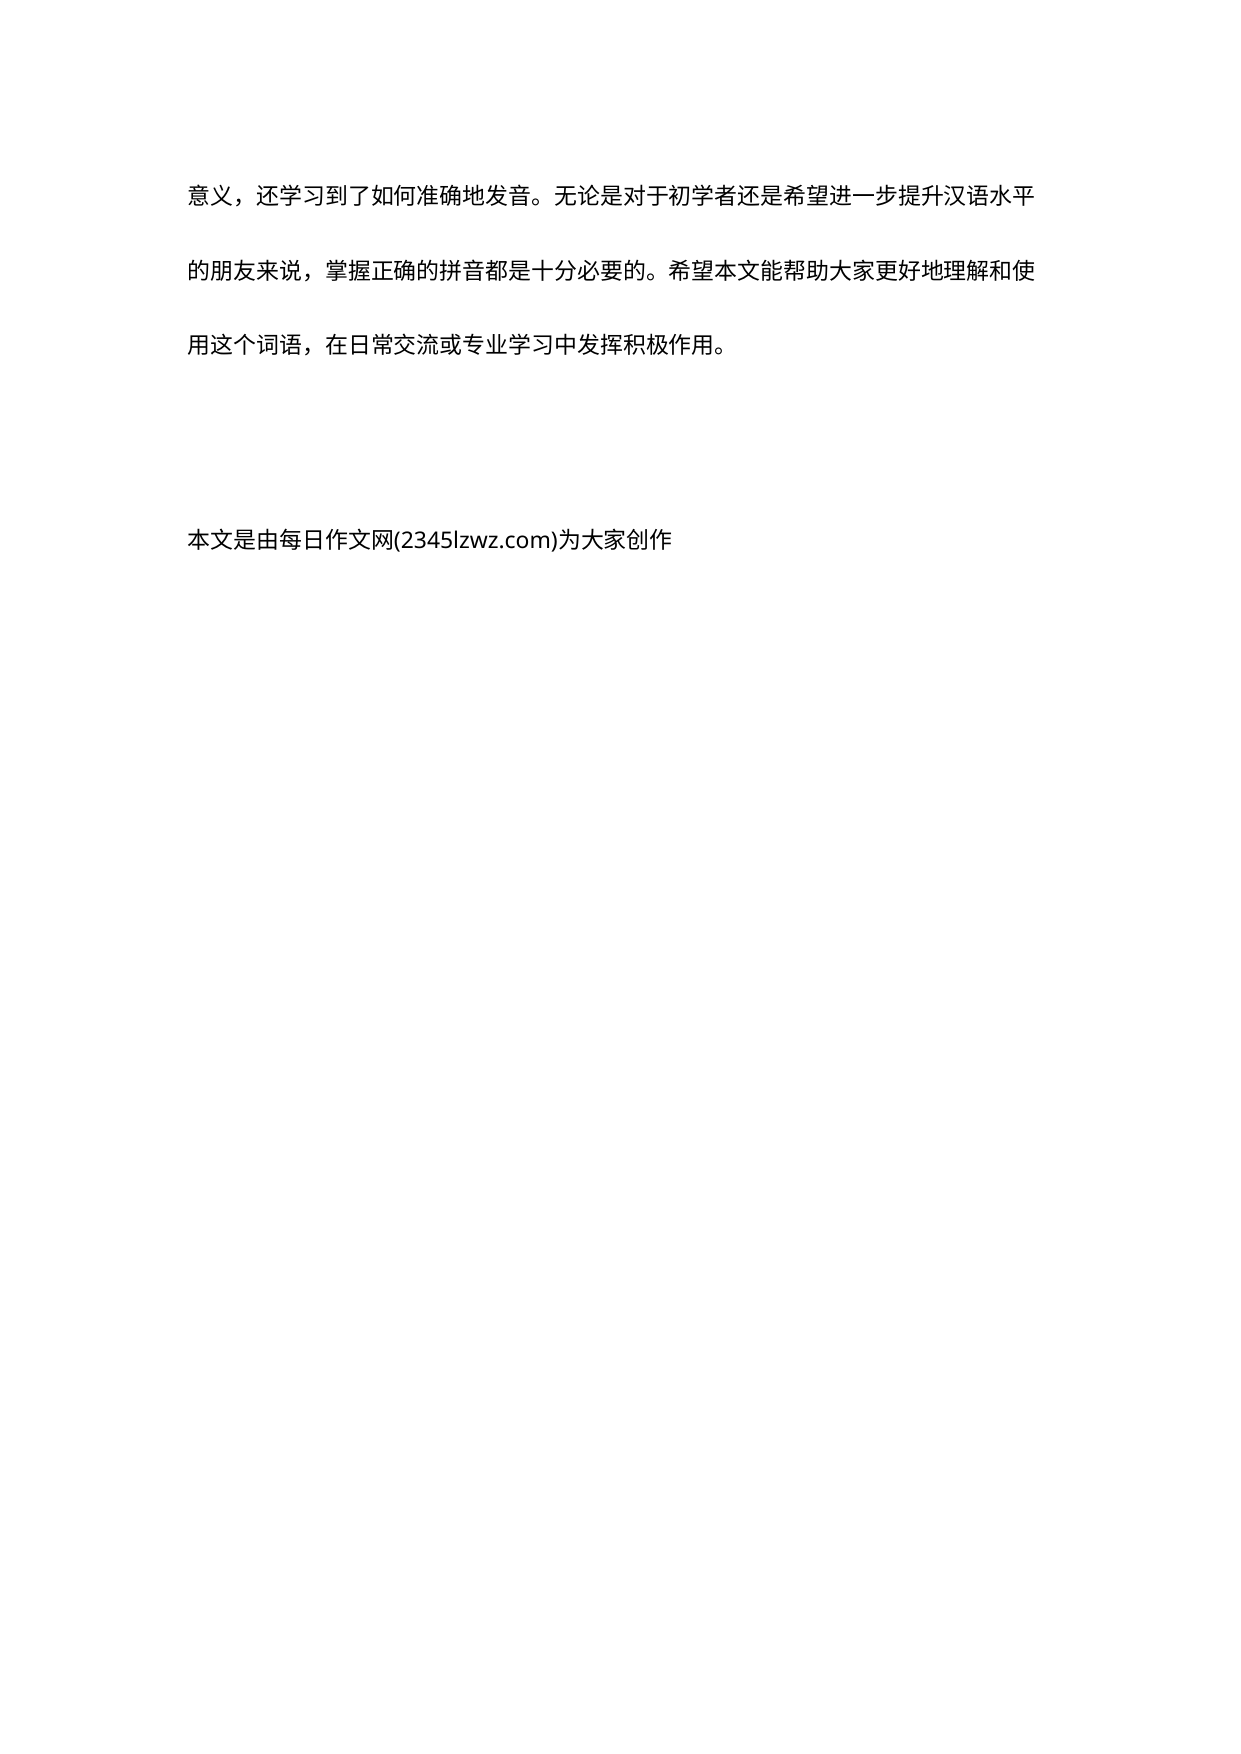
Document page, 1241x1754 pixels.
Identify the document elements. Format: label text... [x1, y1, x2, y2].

text 本文是由每日作文网(2345lzwz.com)为大家创作 [187, 506, 1053, 571]
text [187, 162, 1053, 376]
